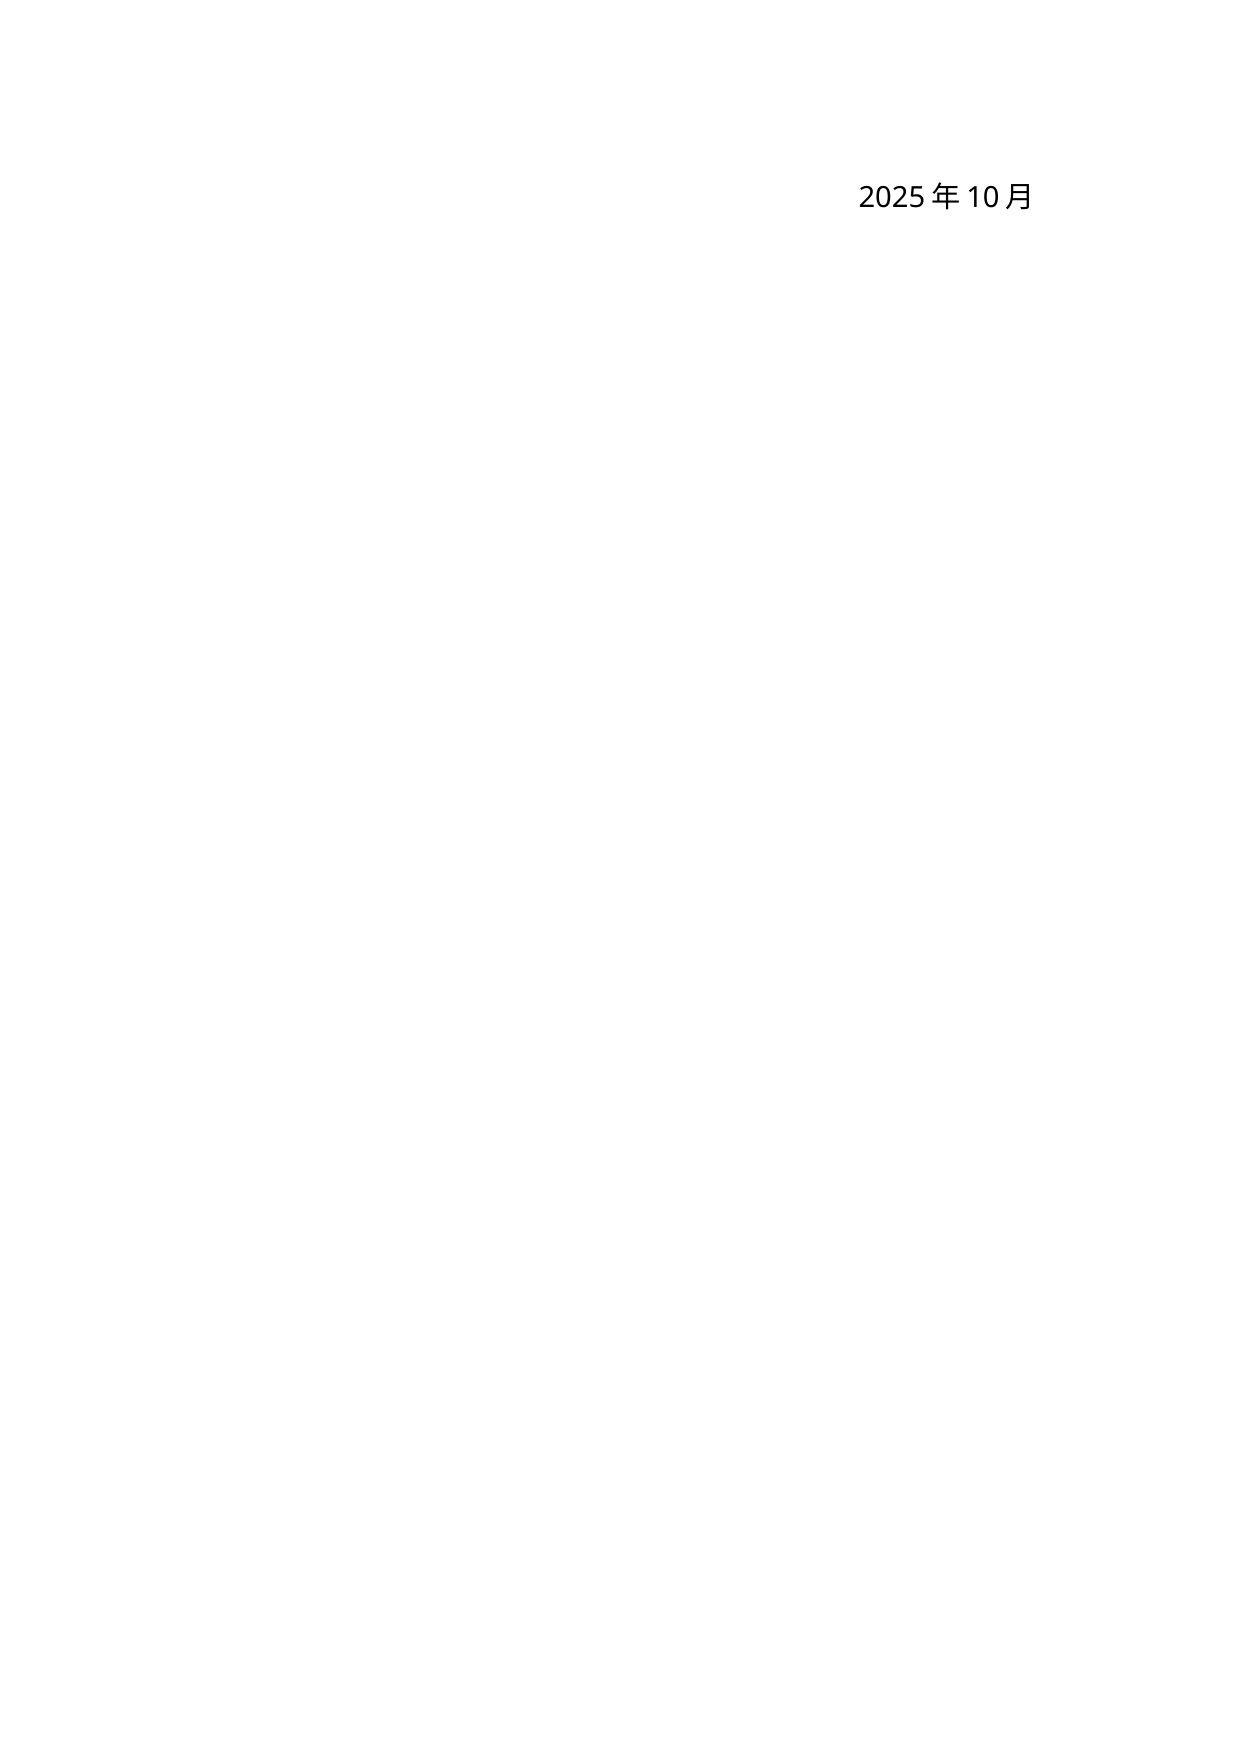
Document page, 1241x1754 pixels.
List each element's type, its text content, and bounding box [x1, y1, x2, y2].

text 2025年10月 [187, 162, 1053, 227]
